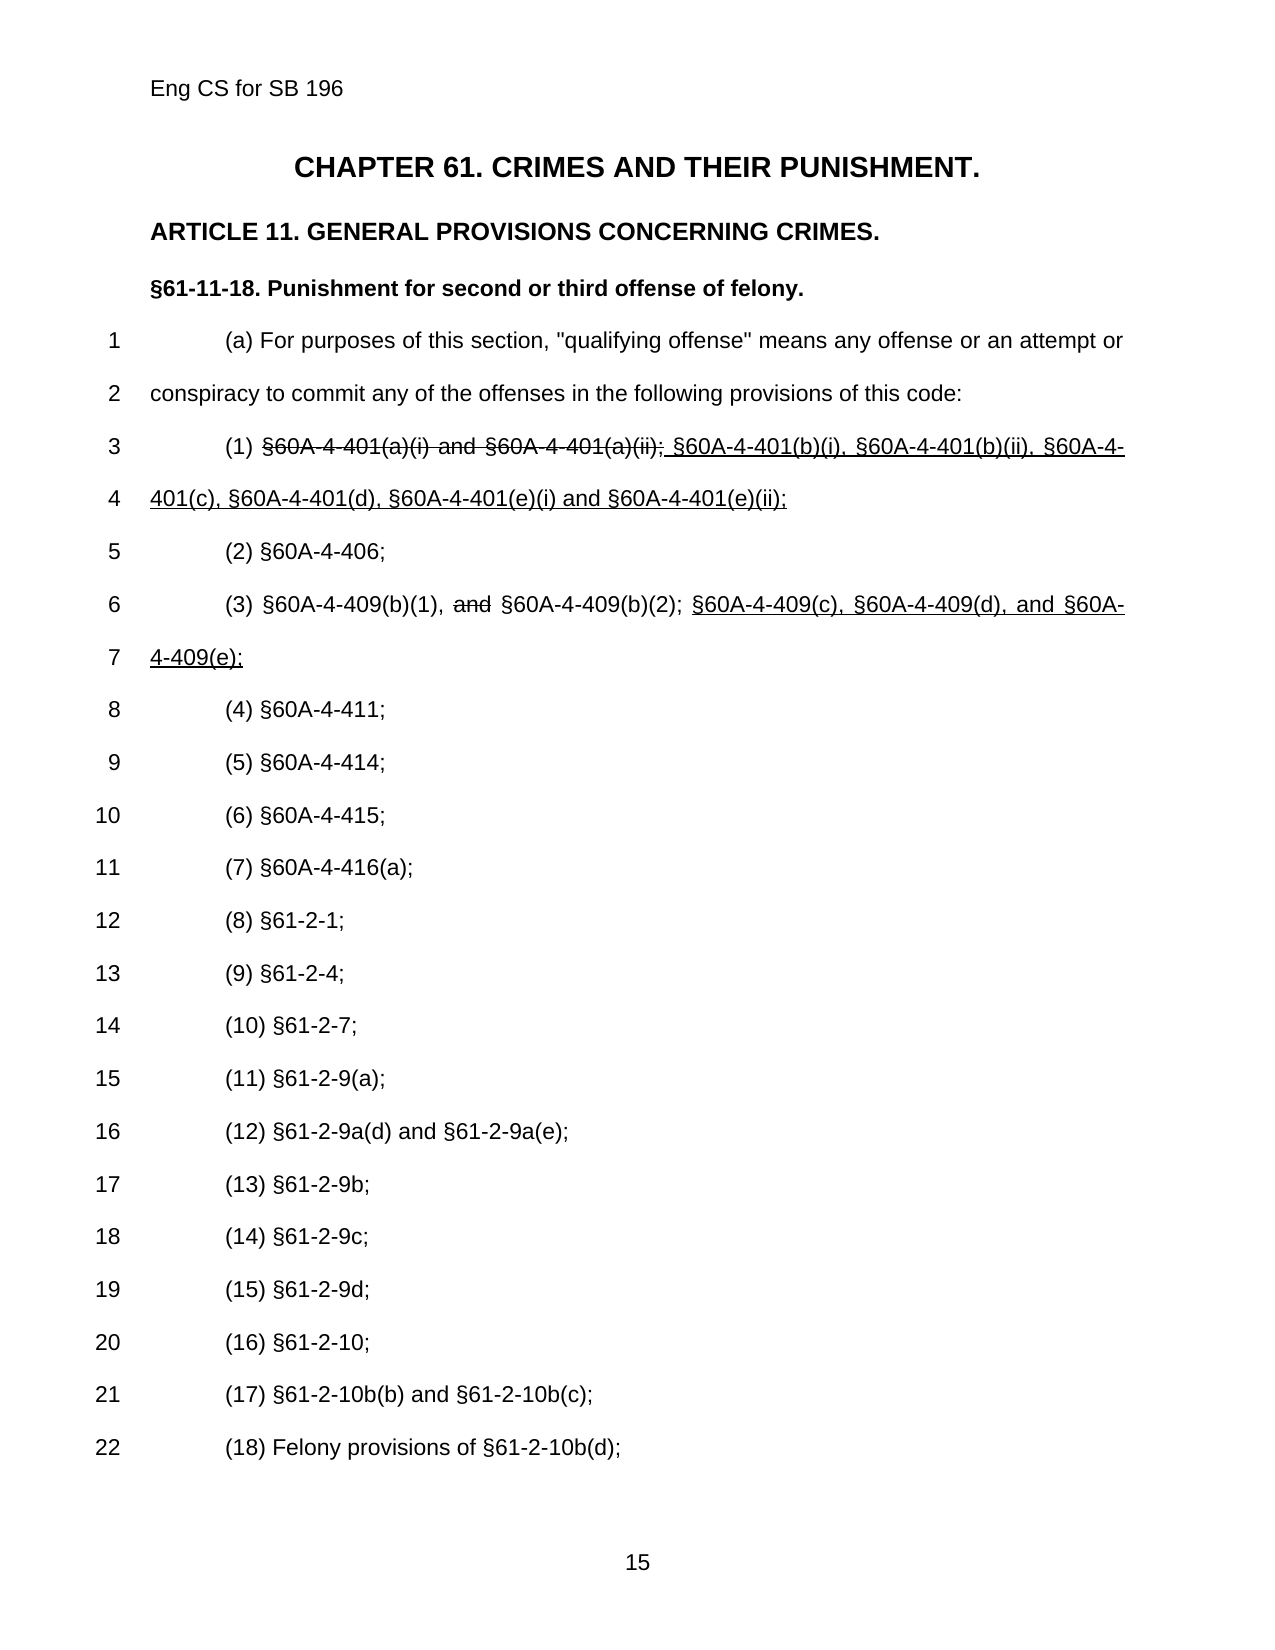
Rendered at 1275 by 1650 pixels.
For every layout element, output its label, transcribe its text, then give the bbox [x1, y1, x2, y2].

text (3) §60A-4-409(b)(1), and §60A-4-409(b)(2); §60A-4-409(c), §60A-4-409(d), and §60A-4-409(e); [150, 591, 1125, 670]
text (8) §61-2-1; [150, 907, 1125, 933]
text CHAPTER 61. CRIMES AND THEIR PUNISHMENT. [150, 150, 1125, 183]
text (2) §60A-4-406; [150, 538, 1125, 564]
text (4) §60A-4-411; [150, 696, 1125, 723]
text (5) §60A-4-414; [150, 749, 1125, 775]
subtitle §61-11-18. Punishment for second or third offense of felony. [150, 274, 1125, 301]
text (12) §61-2-9a(d) and §61-2-9a(e); [150, 1118, 1125, 1144]
text (7) §60A-4-416(a); [150, 854, 1125, 881]
text (17) §61-2-10b(b) and §61-2-10b(c); [150, 1381, 1125, 1408]
text (1) §60A-4-401(a)(i) and §60A-4-401(a)(ii); §60A-4-401(b)(i), §60A-4-401(b)(ii), §60A-4-401(c), §60A-4-401(d), §60A-4-401(e)(i) and §60A-4-401(e)(ii); [150, 433, 1125, 512]
text (16) §61-2-10; [150, 1329, 1125, 1355]
text (13) §61-2-9b; [150, 1171, 1125, 1197]
text ARTICLE 11. GENERAL PROVISIONS CONCERNING CRIMES. [150, 217, 1125, 246]
text (a) For purposes of this section, "qualifying offense" means any offense or an attempt or conspiracy to commit any of the offenses in the following provisions of this code: [150, 327, 1125, 406]
text (9) §61-2-4; [150, 960, 1125, 986]
text (14) §61-2-9c; [150, 1223, 1125, 1250]
text (11) §61-2-9(a); [150, 1065, 1125, 1092]
text (18) Felony provisions of §61-2-10b(d); [150, 1434, 1125, 1461]
text (6) §60A-4-415; [150, 802, 1125, 828]
text (10) §61-2-7; [150, 1012, 1125, 1039]
text (15) §61-2-9d; [150, 1276, 1125, 1302]
